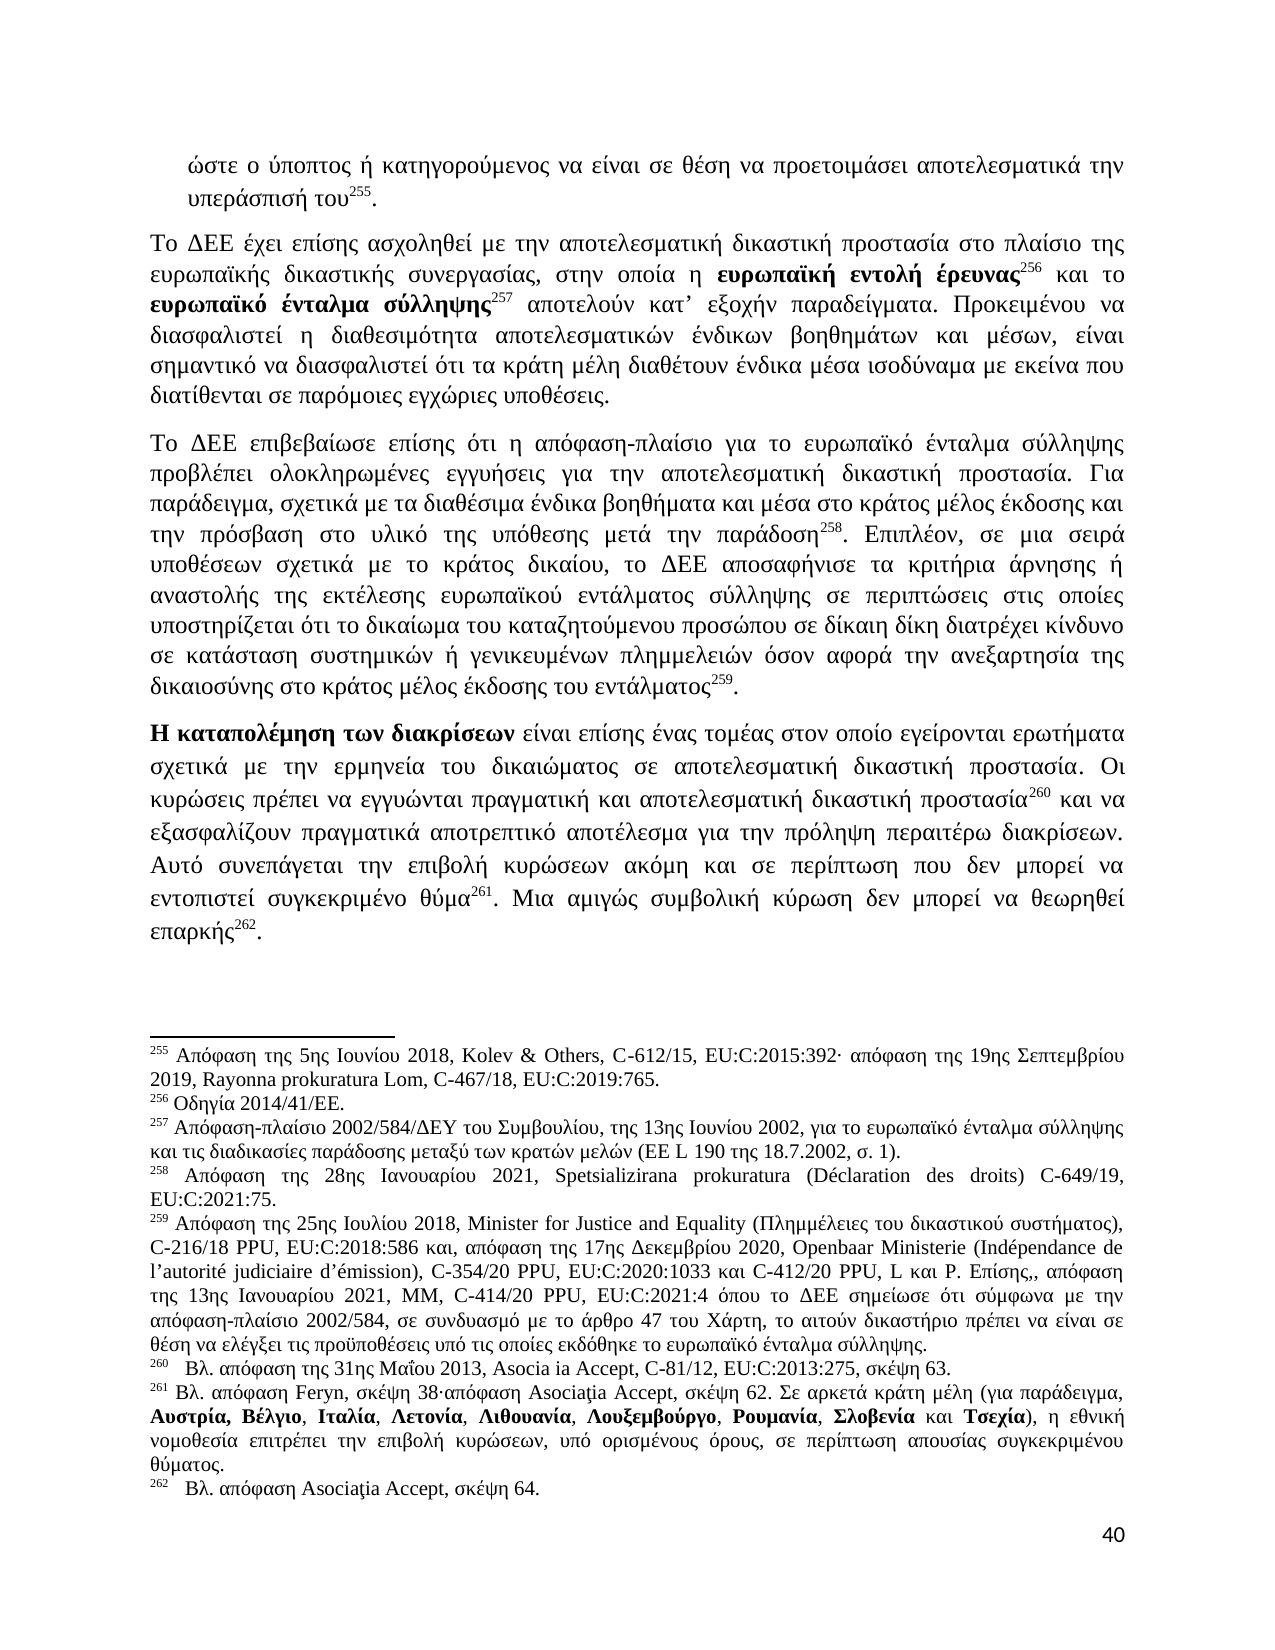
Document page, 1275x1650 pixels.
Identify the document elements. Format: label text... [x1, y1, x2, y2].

text Το ΔΕΕ έχει επίσης ασχοληθεί με την αποτελεσματική δικαστική προστασία στο πλαίσιο της ευρωπαϊκής δικαστικής συνεργασίας, στην οποία η ευρωπαϊκή εντολή έρευνας και το ευρωπαϊκό ένταλμα σύλληψης αποτελούν κατ’ εξοχήν παραδείγματα. Προκειμένου να διασφαλιστεί η διαθεσιμότητα αποτελεσματικών ένδικων βοηθημάτων και μέσων, είναι σημαντικό να διασφαλιστεί ότι τα κράτη μέλη διαθέτουν ένδικα μέσα ισοδύναμα με εκείνα που διατίθενται σε παρόμοιες εγχώριες υποθέσεις. [150, 228, 1125, 409]
text Η καταπολέμηση των διακρίσεων είναι επίσης ένας τομέας στον οποίο εγείρονται ερωτήματα σχετικά με την ερμηνεία του δικαιώματος σε αποτελεσματική δικαστική προστασία. Οι κυρώσεις πρέπει να εγγυώνται πραγματική και αποτελεσματική δικαστική προστασία και να εξασφαλίζουν πραγματικά αποτρεπτικό αποτέλεσμα για την πρόληψη περαιτέρω διακρίσεων. Αυτό συνεπάγεται την επιβολή κυρώσεων ακόμη και σε περίπτωση που δεν μπορεί να εντοπιστεί συγκεκριμένο θύμα. Μια αμιγώς συμβολική κύρωση δεν μπορεί να θεωρηθεί επαρκής. [150, 718, 1125, 945]
text Το ΔΕΕ επιβεβαίωσε επίσης ότι η απόφαση-πλαίσιο για το ευρωπαϊκό ένταλμα σύλληψης προβλέπει ολοκληρωμένες εγγυήσεις για την αποτελεσματική δικαστική προστασία. Για παράδειγμα, σχετικά με τα διαθέσιμα ένδικα βοηθήματα και μέσα στο κράτος μέλος έκδοσης και την πρόσβαση στο υλικό της υπόθεσης μετά την παράδοση. Επιπλέον, σε μια σειρά υποθέσεων σχετικά με το κράτος δικαίου, το ΔΕΕ αποσαφήνισε τα κριτήρια άρνησης ή αναστολής της εκτέλεσης ευρωπαϊκού εντάλματος σύλληψης σε περιπτώσεις στις οποίες υποστηρίζεται ότι το δικαίωμα του καταζητούμενου προσώπου σε δίκαιη δίκη διατρέχει κίνδυνο σε κατάσταση συστημικών ή γενικευμένων πλημμελειών όσον αφορά την ανεξαρτησία της δικαιοσύνης στο κράτος μέλος έκδοσης του εντάλματος. [150, 428, 1125, 700]
list του δικαιώματος ενημέρωσης στο πλαίσιο ποινικής διαδικασίας, συμπεριλαμβανομένου του χρόνου κατά τον οποίο θα πρέπει να παρέχονται πληροφορίες σχετικά με τις κατηγορίες, ώστε ο ύποπτος ή κατηγορούμενος να είναι σε θέση να προετοιμάσει αποτελεσματικά την υπεράσπισή του. [150, 150, 1125, 212]
